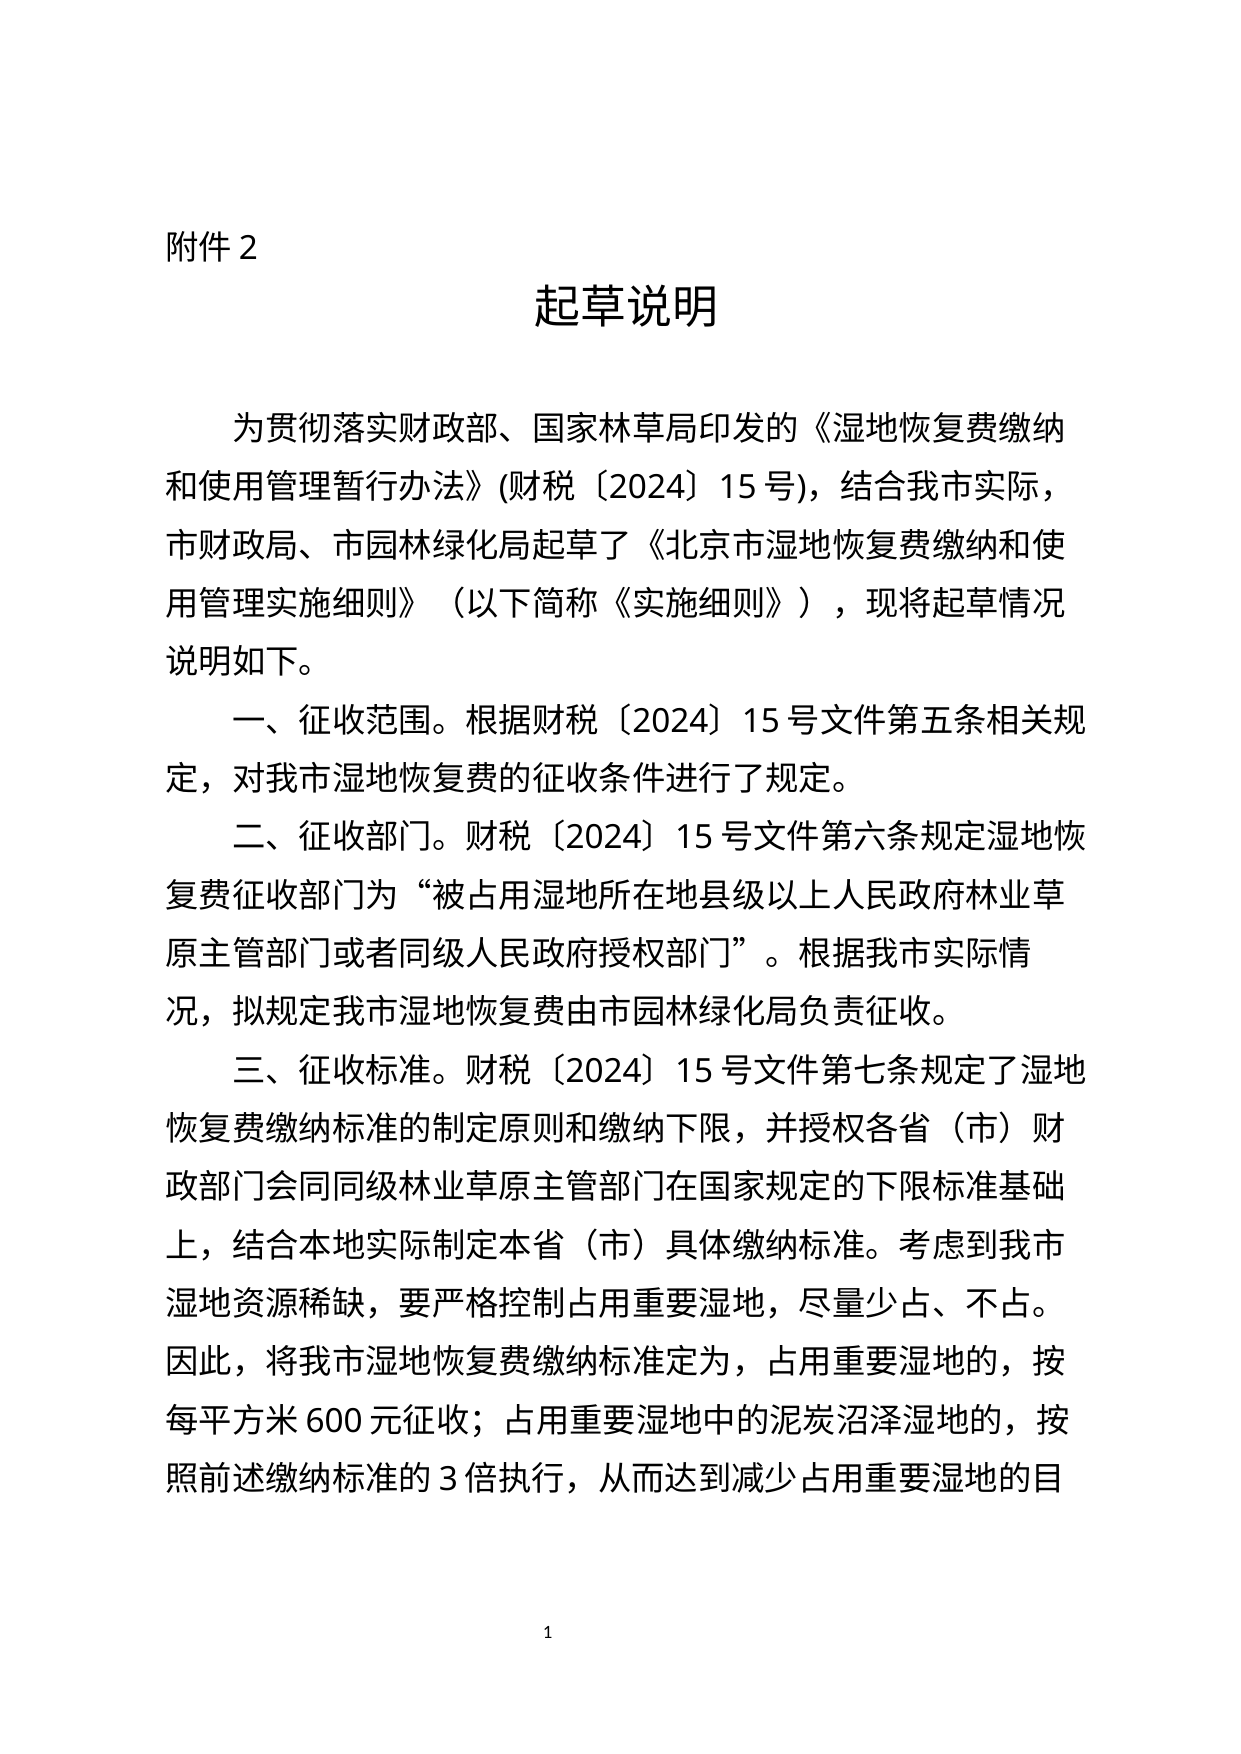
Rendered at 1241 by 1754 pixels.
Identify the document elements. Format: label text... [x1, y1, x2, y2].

text 为贯彻落实财政部、国家林草局印发的《湿地恢复费缴纳和使用管理暂行办法》(财税〔2024〕15号)，结合我市实际，市财政局、市园林绿化局起草了《北京市湿地恢复费缴纳和使用管理实施细则》（以下简称《实施细则》），现将起草情况说明如下。 [165, 394, 1087, 686]
text 附件2 [165, 212, 1087, 277]
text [165, 1036, 1087, 1502]
text 二、征收部门。财税〔2024〕15号文件第六条规定湿地恢复费征收部门为“被占用湿地所在地县级以上人民政府林业草原主管部门或者同级人民政府授权部门”。根据我市实际情况，拟规定我市湿地恢复费由市园林绿化局负责征收。 [165, 802, 1087, 1036]
text 起草说明 [165, 277, 1087, 336]
text 一、征收范围。根据财税〔2024〕15号文件第五条相关规定，对我市湿地恢复费的征收条件进行了规定。 [165, 686, 1087, 802]
